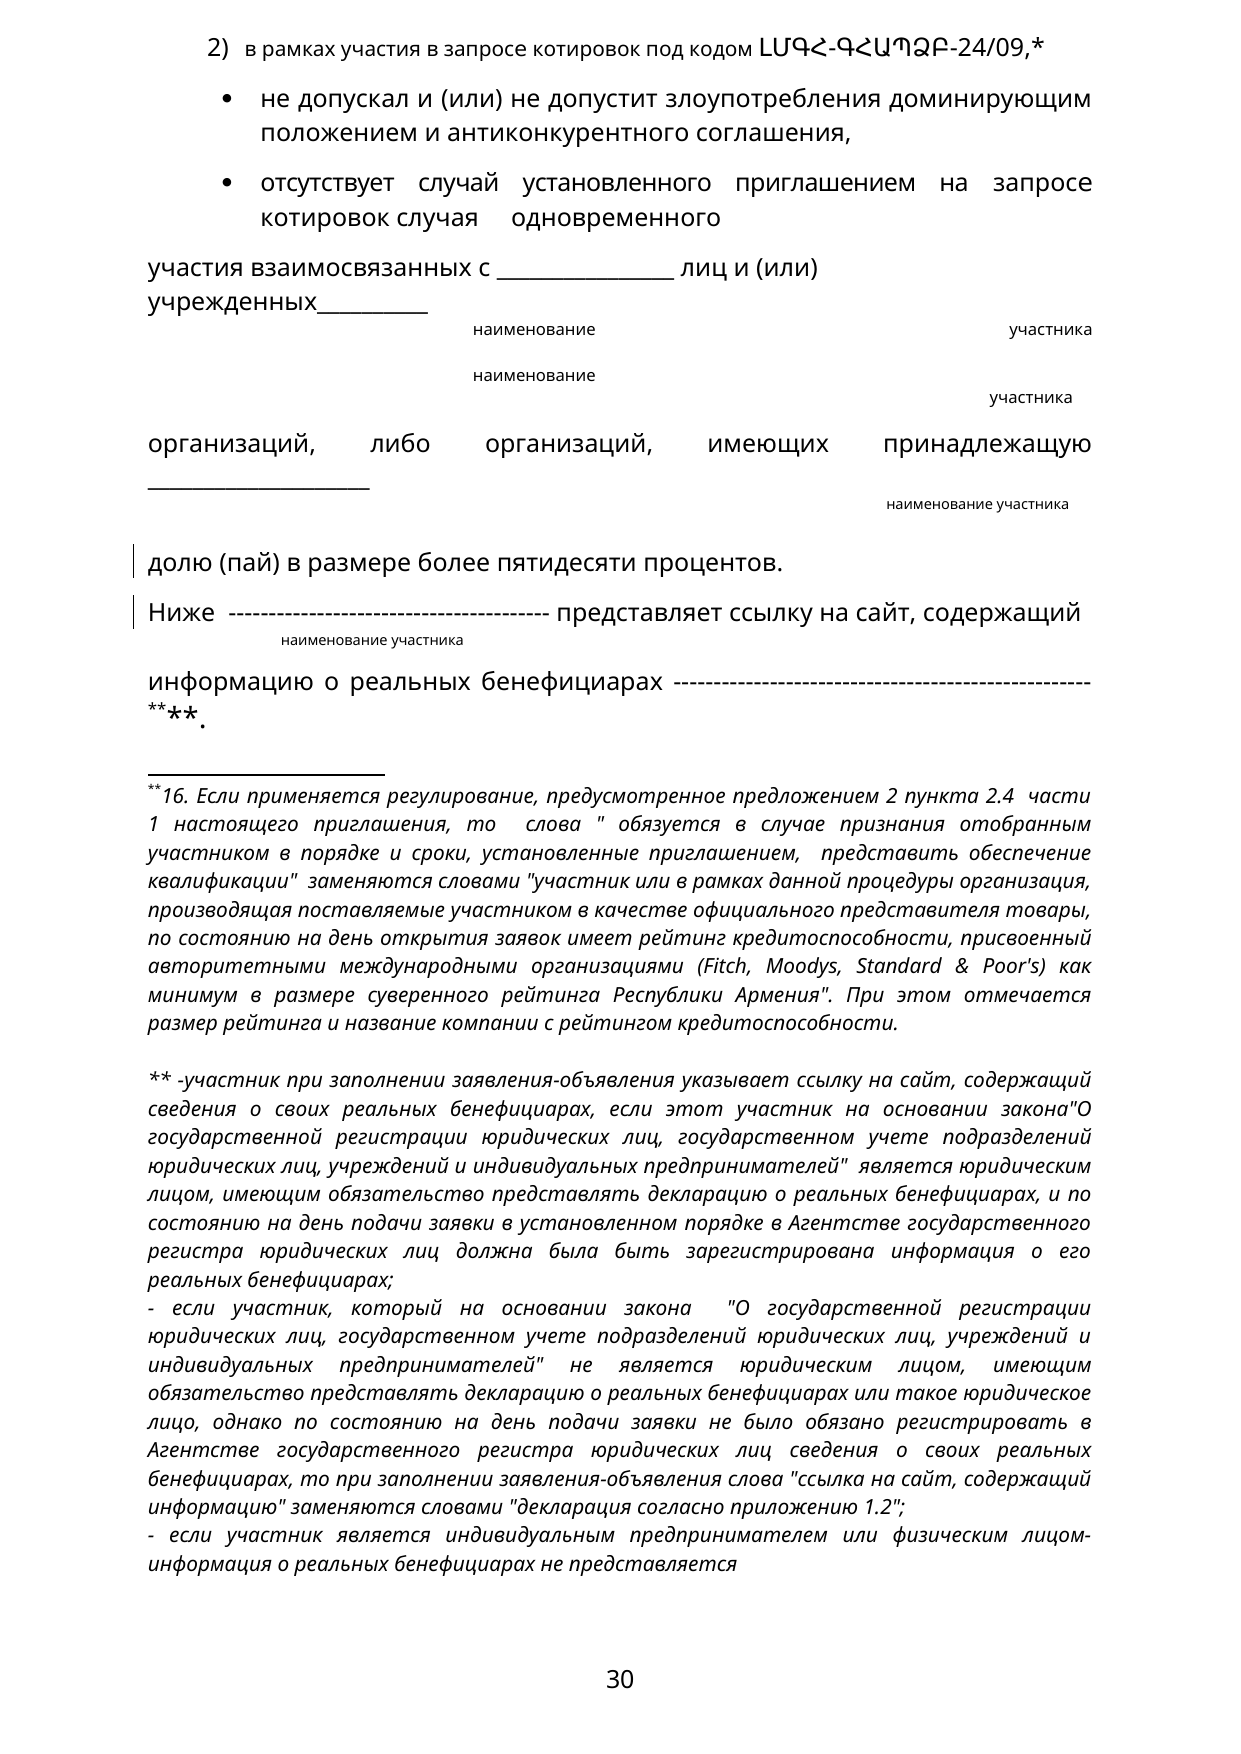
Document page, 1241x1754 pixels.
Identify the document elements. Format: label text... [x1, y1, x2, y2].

text наименование участника [886, 494, 1092, 528]
text наименование участника [281, 629, 1092, 663]
text информацию о реальных бенефициарах ---------------------------------------------------- **. [148, 663, 1092, 737]
text долю (пай) в размере более пятидесяти процентов. [148, 544, 1092, 578]
list не допускал и (или) не допустит злоупотребления доминирующим положением и антиконкурентного соглашения, [223, 80, 1092, 148]
text наименование участника наименование [473, 318, 1092, 386]
text участия взаимосвязанных с ________________ лиц и (или) учрежденных__________ [148, 250, 1092, 318]
text участника [989, 386, 1092, 409]
text Ниже ---------------------------------------- представляет ссылку на сайт, содержащий [148, 595, 1092, 629]
list отсутствует случай установленного приглашением на запросе котировок случая одновременного [223, 165, 1092, 233]
text организаций, либо организаций, имеющих принадлежащую ____________________ [148, 426, 1092, 494]
list в рамках участия в запросе котировок под кодом ԼՄԳՀ-ԳՀԱՊՁԲ-24/09,* [207, 29, 1092, 64]
